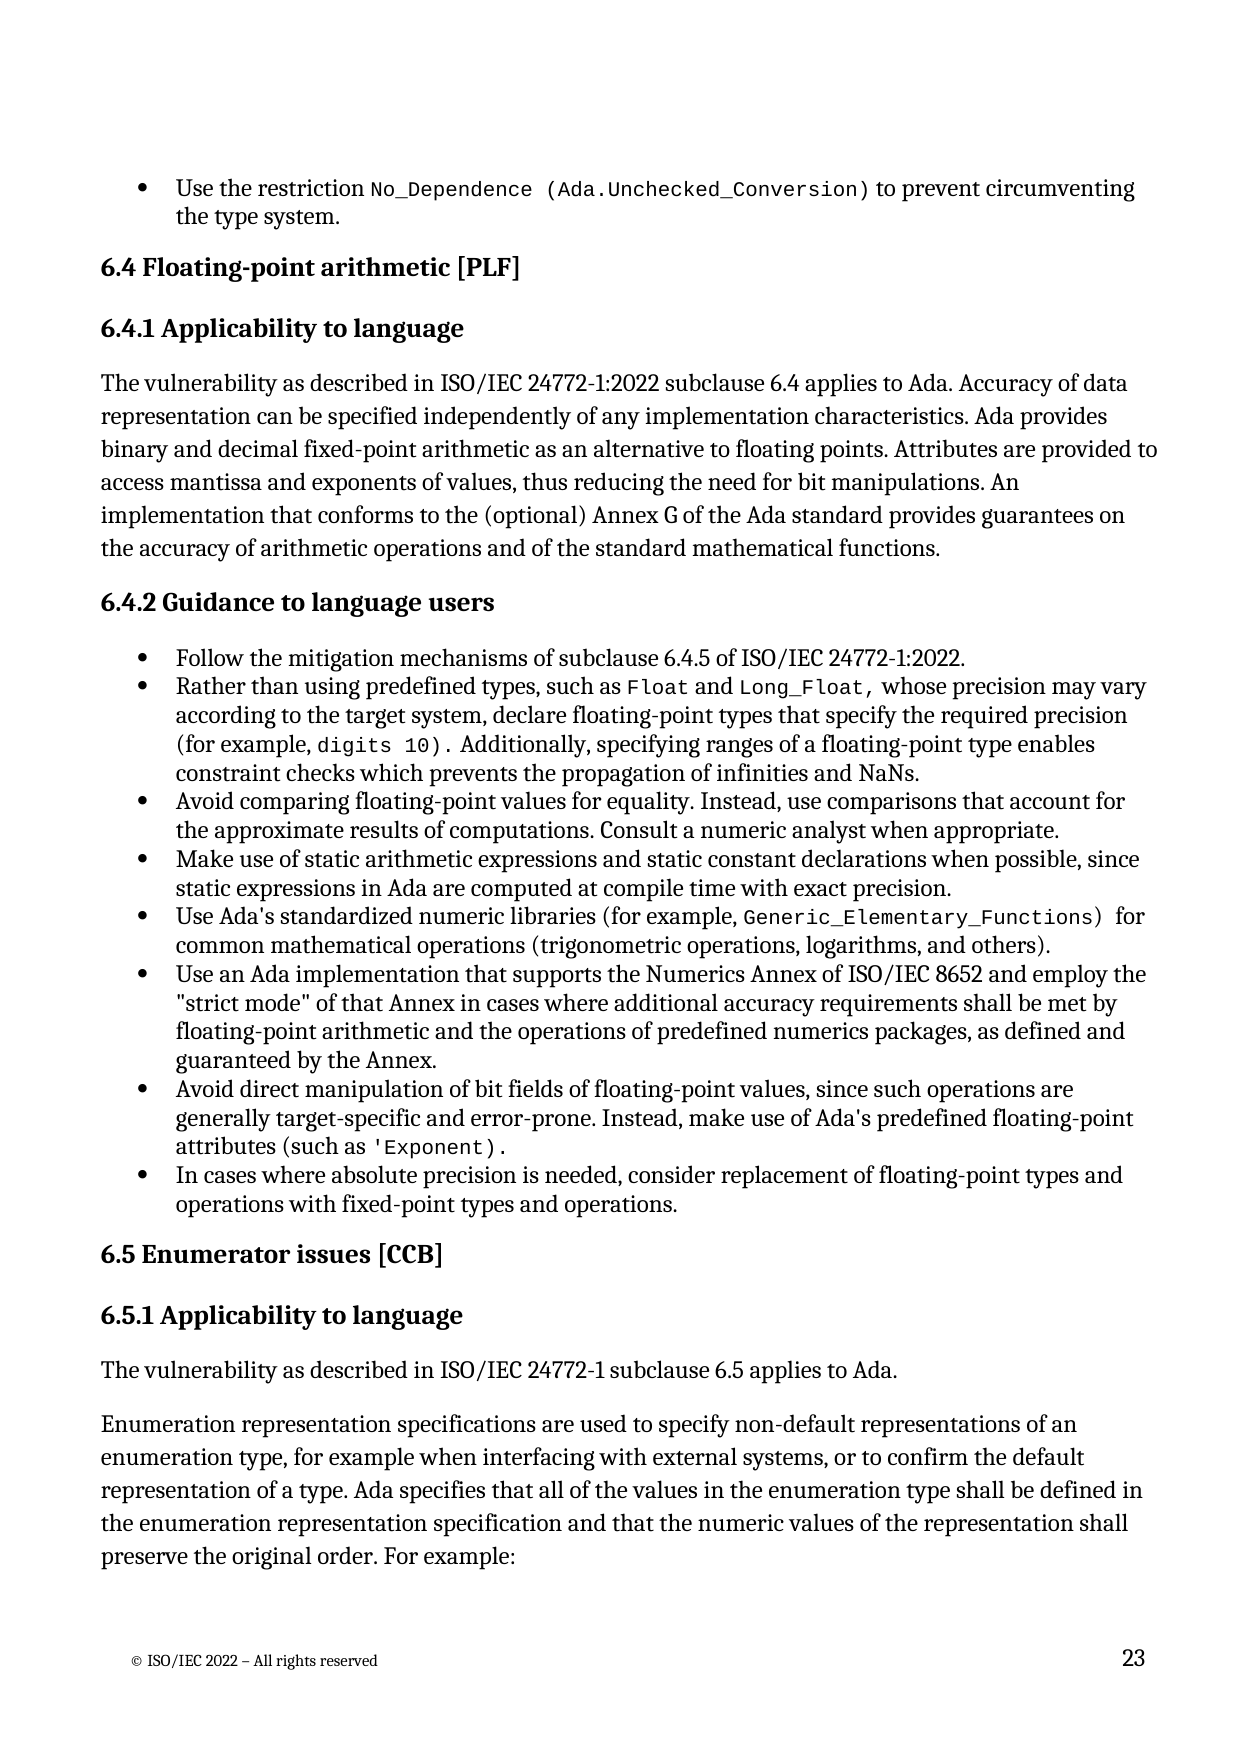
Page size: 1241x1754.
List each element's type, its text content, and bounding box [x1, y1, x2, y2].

list Use the restriction No_Dependence (Ada.Unchecked_Conversion) to prevent circumventing the type system. [138, 173, 1164, 231]
text Enumeration representation specifications are used to specify non-default representations of an enumeration type, for example when interfacing with external systems, or to confirm the default representation of a type. Ada specifies that all of the values in the enumeration type shall be defined in the enumeration representation specification and that the numeric values of the representation shall preserve the original order. For example: [101, 1410, 1164, 1571]
list In cases where absolute precision is needed, consider replacement of floating-point types and operations with fixed-point types and operations. [138, 1161, 1164, 1218]
subtitle 6.4.2 Guidance to language users [101, 587, 1164, 619]
list Use Ada's standardized numeric libraries (for example, Generic_Elementary_Functions) for common mathematical operations (trigonometric operations, logarithms, and others). [138, 902, 1164, 960]
list Follow the mitigation mechanisms of subclause 6.4.5 of ISO/IEC 24772-1:2022. [138, 643, 1164, 672]
text The vulnerability as described in ISO/IEC 24772-1 subclause 6.5 applies to Ada. [101, 1356, 1164, 1385]
list Use an Ada implementation that supports the Numerics Annex of ISO/IEC 8652 and employ the "strict mode" of that Annex in cases where additional accuracy requirements shall be met by floating-point arithmetic and the operations of predefined numerics packages, as defined and guaranteed by the Annex. [138, 960, 1164, 1075]
list Avoid direct manipulation of bit fields of floating-point values, since such operations are generally target-specific and error-prone. Instead, make use of Ada's predefined floating-point attributes (such as 'Exponent). [138, 1075, 1164, 1161]
list Rather than using predefined types, such as Float and Long_Float, whose precision may vary according to the target system, declare floating-point types that specify the required precision (for example, digits 10). Additionally, specifying ranges of a floating-point type enables constraint checks which prevents the propagation of infinities and NaNs. [138, 672, 1164, 787]
subtitle 6.4.1 Applicability to language [101, 313, 1164, 344]
subtitle 6.5 Enumerator issues [CCB] [101, 1239, 1164, 1270]
text The vulnerability as described in ISO/IEC 24772-1:2022 subclause 6.4 applies to Ada. Accuracy of data representation can be specified independently of any implementation characteristics. Ada provides binary and decimal fixed-point arithmetic as an alternative to floating points. Attributes are provided to access mantissa and exponents of values, thus reducing the need for bit manipulations. An implementation that conforms to the (optional) Annex G of the Ada standard provides guarantees on the accuracy of arithmetic operations and of the standard mathematical functions. [101, 368, 1164, 562]
list Avoid comparing floating-point values for equality. Instead, use comparisons that account for the approximate results of computations. Consult a numeric analyst when appropriate. [138, 787, 1164, 845]
list Make use of static arithmetic expressions and static constant declarations when possible, since static expressions in Ada are computed at compile time with exact precision. [138, 845, 1164, 902]
subtitle 6.5.1 Applicability to language [101, 1300, 1164, 1331]
subtitle 6.4 Floating-point arithmetic [PLF] [101, 252, 1164, 283]
